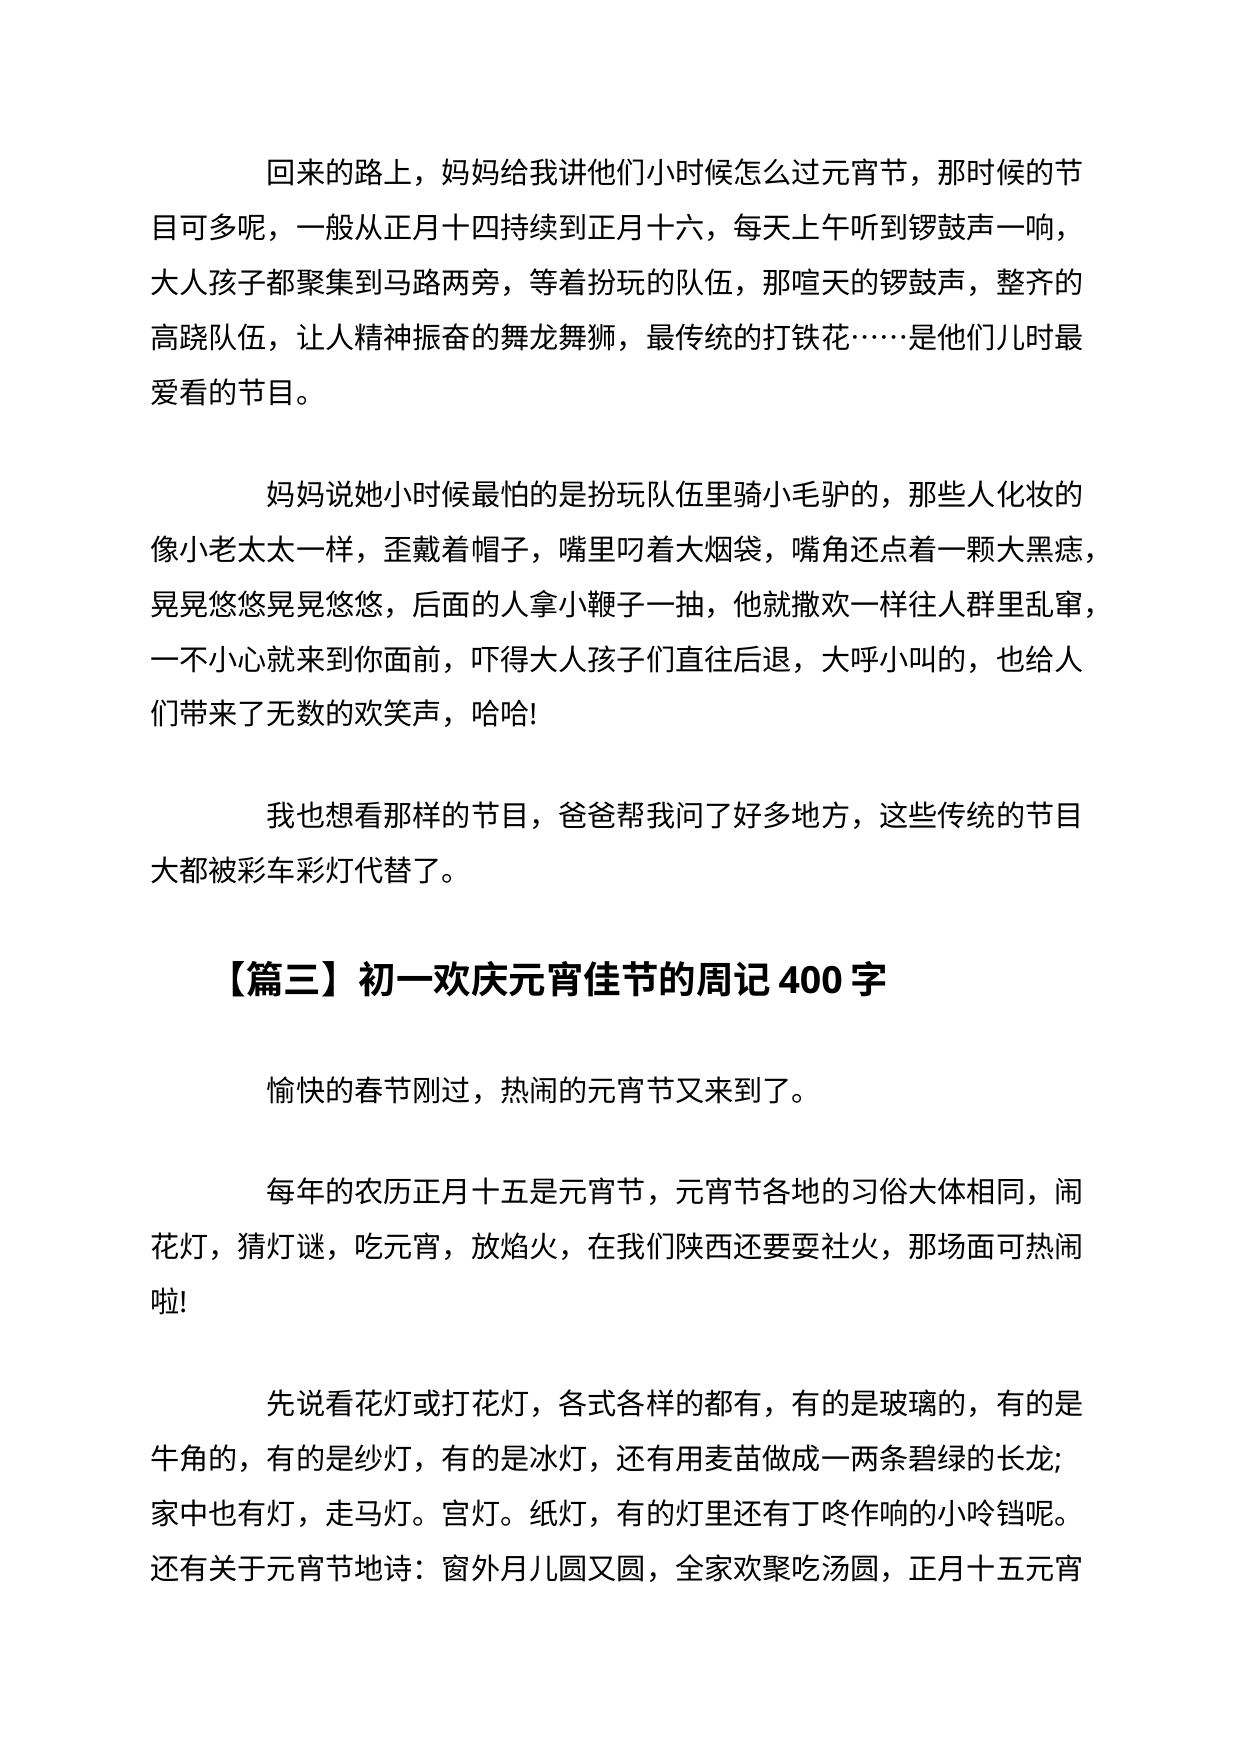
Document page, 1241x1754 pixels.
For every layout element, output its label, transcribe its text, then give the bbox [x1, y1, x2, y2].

text 妈妈说她小时候最怕的是扮玩队伍里骑小毛驴的，那些人化妆的像小老太太一样，歪戴着帽子，嘴里叼着大烟袋，嘴角还点着一颗大黑痣，晃晃悠悠晃晃悠悠，后面的人拿小鞭子一抽，他就撒欢一样往人群里乱窜，一不小心就来到你面前，吓得大人孩子们直往后退，大呼小叫的，也给人们带来了无数的欢笑声，哈哈! [150, 471, 1090, 733]
text 每年的农历正月十五是元宵节，元宵节各地的习俗大体相同，闹花灯，猜灯谜，吃元宵，放焰火，在我们陕西还要耍社火，那场面可热闹啦! [150, 1169, 1090, 1321]
text 愉快的春节刚过，热闹的元宵节又来到了。 [150, 1067, 1090, 1109]
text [150, 1381, 1090, 1588]
text 我也想看那样的节目，爸爸帮我问了好多地方，这些传统的节目大都被彩车彩灯代替了。 [150, 793, 1090, 890]
text 【篇三】初一欢庆元宵佳节的周记400字 [150, 949, 1090, 1004]
text 回来的路上，妈妈给我讲他们小时候怎么过元宵节，那时候的节目可多呢，一般从正月十四持续到正月十六，每天上午听到锣鼓声一响，大人孩子都聚集到马路两旁，等着扮玩的队伍，那喧天的锣鼓声，整齐的高跷队伍，让人精神振奋的舞龙舞狮，最传统的打铁花……是他们儿时最爱看的节目。 [150, 150, 1090, 412]
